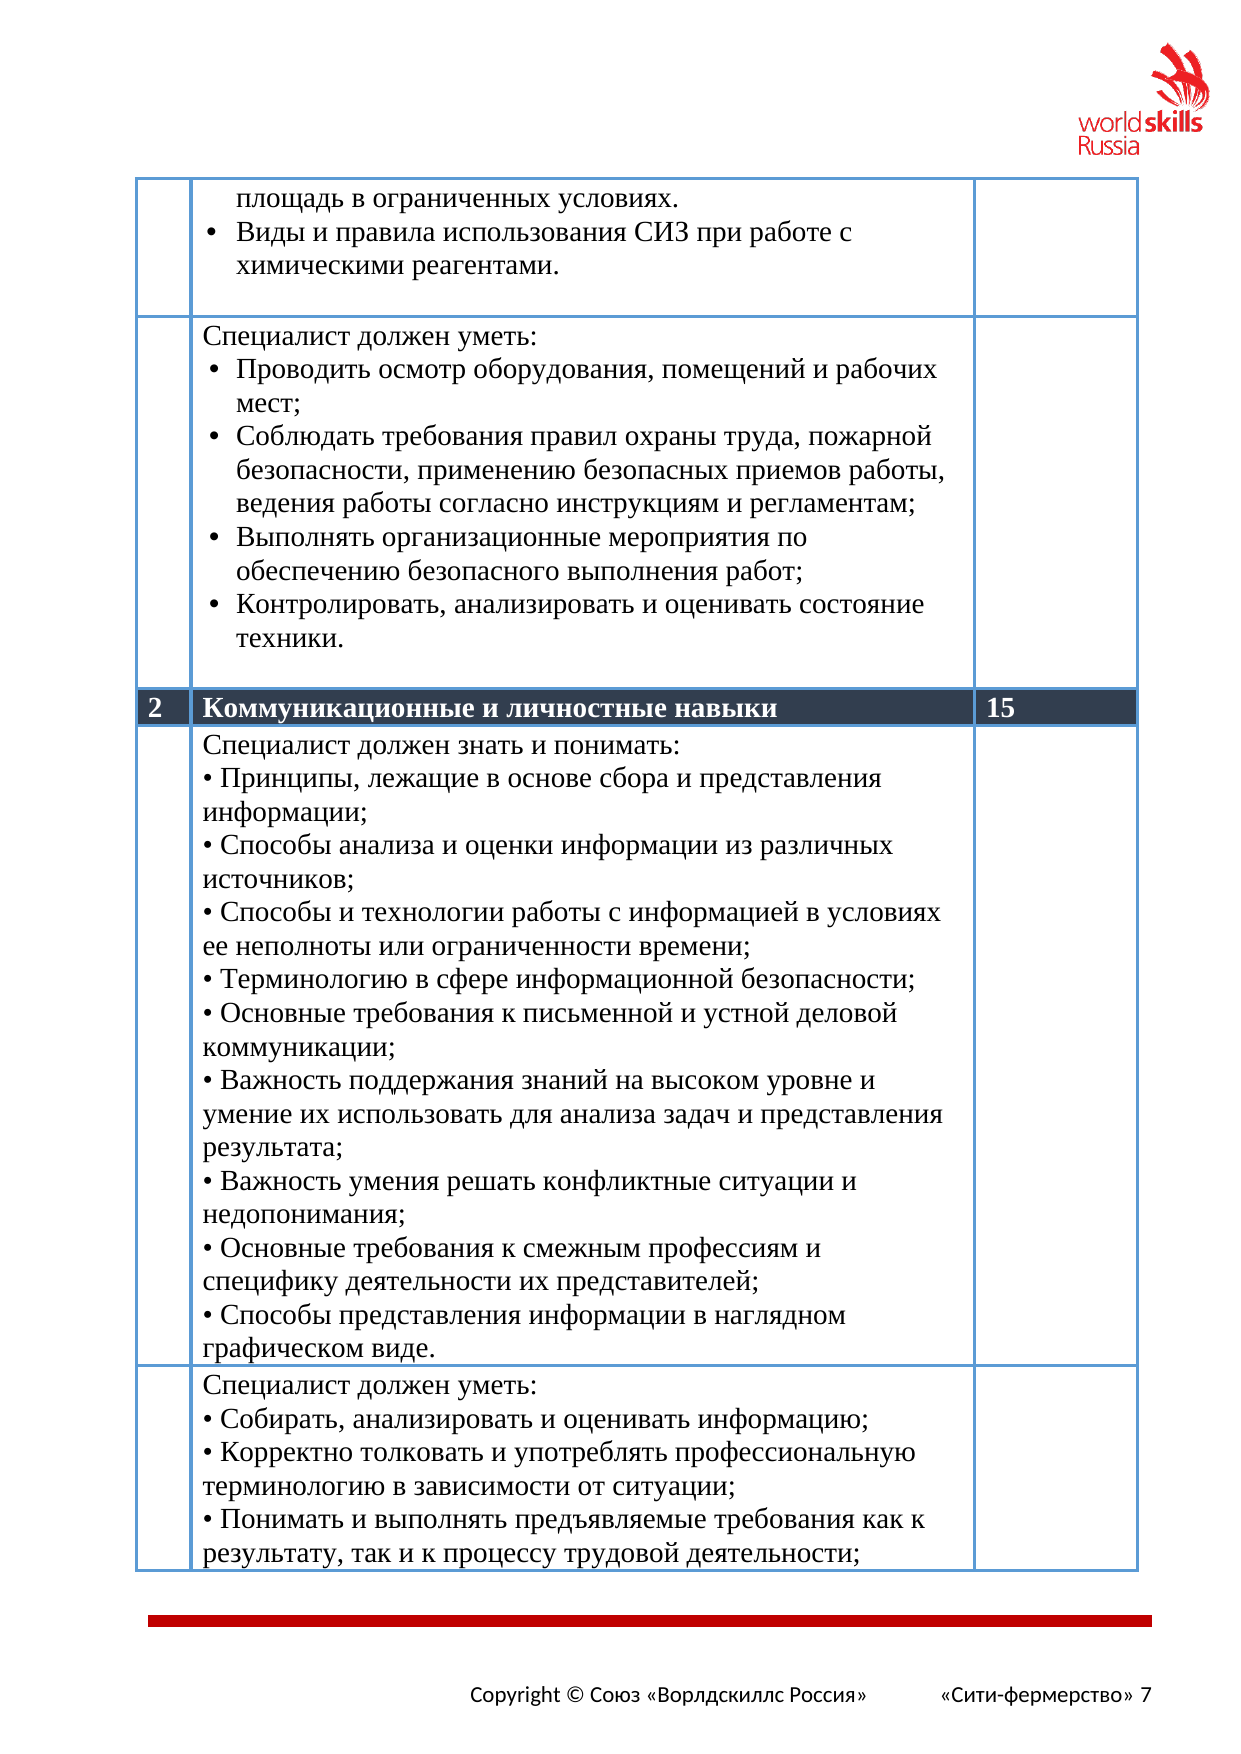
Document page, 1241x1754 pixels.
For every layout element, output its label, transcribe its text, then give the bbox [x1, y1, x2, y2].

table_cell [138, 180, 189, 314]
table_cell 15 [976, 690, 1136, 724]
table_cell Коммуникационные и личностные навыки [193, 690, 973, 724]
table_cell [976, 727, 1136, 1364]
table_cell Специалист должен уметь: Проводить осмотр оборудования, помещений и рабочих мест; Соблюдать требования правил охраны труда, пожарной безопасности, применению безопасных приемов работы, ведения работы согласно инструкциям и регламентам; Выполнять организационные мероприятия по обеспечению безопасного выполнения работ; Контролировать, анализировать и оценивать состояние техники. [193, 318, 973, 687]
table_cell [138, 1367, 189, 1568]
table_cell [976, 1367, 1136, 1568]
table_cell 2 [138, 690, 189, 724]
table_cell [138, 318, 189, 687]
table_cell [976, 318, 1136, 687]
table_cell Специалист должен знать и понимать: • Принципы, лежащие в основе сбора и представления информации; • Способы анализа и оценки информации из различных источников; • Способы и технологии работы с информацией в условиях ее неполноты или ограниченности времени; • Терминологию в сфере информационной безопасности; • Основные требования к письменной и устной деловой коммуникации; • Важность поддержания знаний на высоком уровне и умение их использовать для анализа задач и представления результата; • Важность умения решать конфликтные ситуации и недопонимания; • Основные требования к смежным профессиям и специфику деятельности их представителей; • Способы представления информации в наглядном графическом виде. [193, 727, 973, 1364]
table_cell [138, 727, 189, 1364]
table_cell [976, 180, 1136, 314]
picture [1078, 42, 1235, 155]
